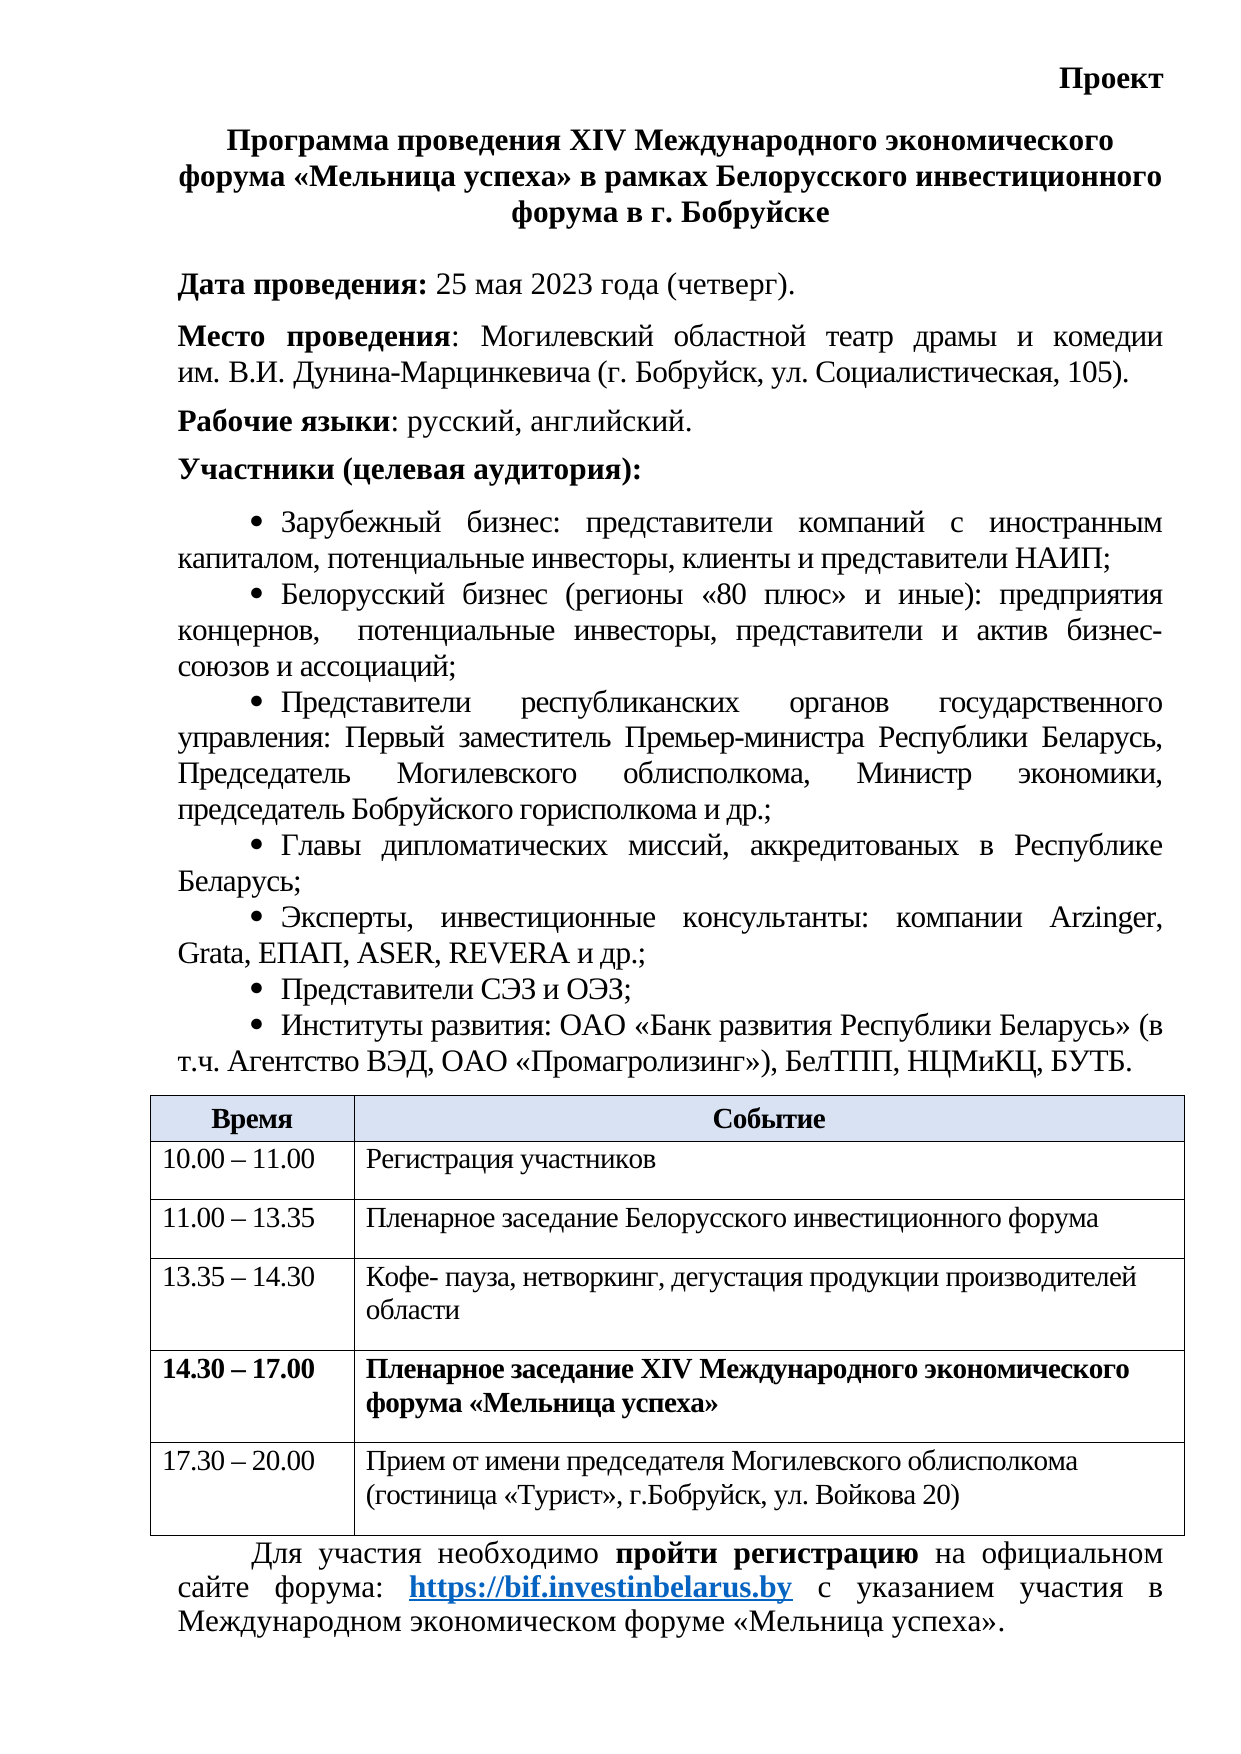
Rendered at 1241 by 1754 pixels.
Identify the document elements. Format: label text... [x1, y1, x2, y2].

text Проект [177, 59, 1163, 95]
table_cell 11.00 – 13.35 [151, 1200, 354, 1258]
table_cell 17.30 – 20.00 [151, 1443, 354, 1534]
table_header Событие [355, 1096, 1184, 1141]
text Дата проведения: 25 мая 2023 года (четверг). [177, 265, 1163, 301]
list Институты развития: ОАО «Банк развития Республики Беларусь» (в т.ч. Агентство ВЭД, ОАО «Промагролизинг»), БелТПП, НЦМиКЦ, БУТБ. [177, 1006, 1163, 1078]
list Белорусский бизнес (регионы «80 плюс» и иные): предприятия концернов, потенциальные инвесторы, представители и актив бизнес-союзов и ассоциаций; [177, 575, 1163, 683]
text Место проведения: Могилевский областной театр драмы и комедии им. В.И. Дунина-Марцинкевича (г. Бобруйск, ул. Социалистическая, 105). [177, 318, 1163, 389]
list Представители СЭЗ и ОЭЗ; [177, 970, 1163, 1006]
table_cell Пленарное заседание Белорусского инвестиционного форума [355, 1200, 1184, 1258]
table_cell Регистрация участников [355, 1142, 1184, 1199]
text Программа проведения XIV Международного экономического форума «Мельница успеха» в рамках Белорусского инвестиционного форума в г. Бобруйске [177, 121, 1163, 229]
text Рабочие языки: русский, английский. [177, 402, 1163, 438]
list Зарубежный бизнес: представители компаний с иностранным капиталом, потенциальные инвесторы, клиенты и представители НАИП; [177, 503, 1163, 575]
text Участники (целевая аудитория): [177, 451, 1163, 486]
table_header Время [151, 1096, 354, 1141]
table_cell Прием от имени председателя Могилевского облисполкома (гостиница «Турист», г.Бобруйск, ул. Войкова 20) [355, 1443, 1184, 1534]
table_cell Пленарное заседание XIV Международного экономического форума «Мельница успеха» [355, 1351, 1184, 1442]
table_cell 13.35 – 14.30 [151, 1259, 354, 1350]
list Эксперты, инвестиционные консультанты: компании Arzinger, Grata, ЕПАП, ASER, REVERA и др.; [177, 898, 1163, 970]
list Представители республиканских органов государственного управления: Первый заместитель Премьер-министра Республики Беларусь, Председатель Могилевского облисполкома, Министр экономики, председатель Бобруйского горисполкома и др.; [177, 683, 1163, 827]
list Главы дипломатических миссий, аккредитованых в Республике Беларусь; [177, 827, 1163, 898]
table_cell 10.00 – 11.00 [151, 1142, 354, 1199]
table_cell 14.30 – 17.00 [151, 1351, 354, 1442]
table_cell Кофе- пауза, нетворкинг, дегустация продукции производителей области [355, 1259, 1184, 1350]
text Для участия необходимо пройти регистрацию на официальном сайте форума: https://bif.investinbelarus.by с указанием участия в Международном экономическом форуме «Мельница успеха». [177, 1536, 1163, 1639]
